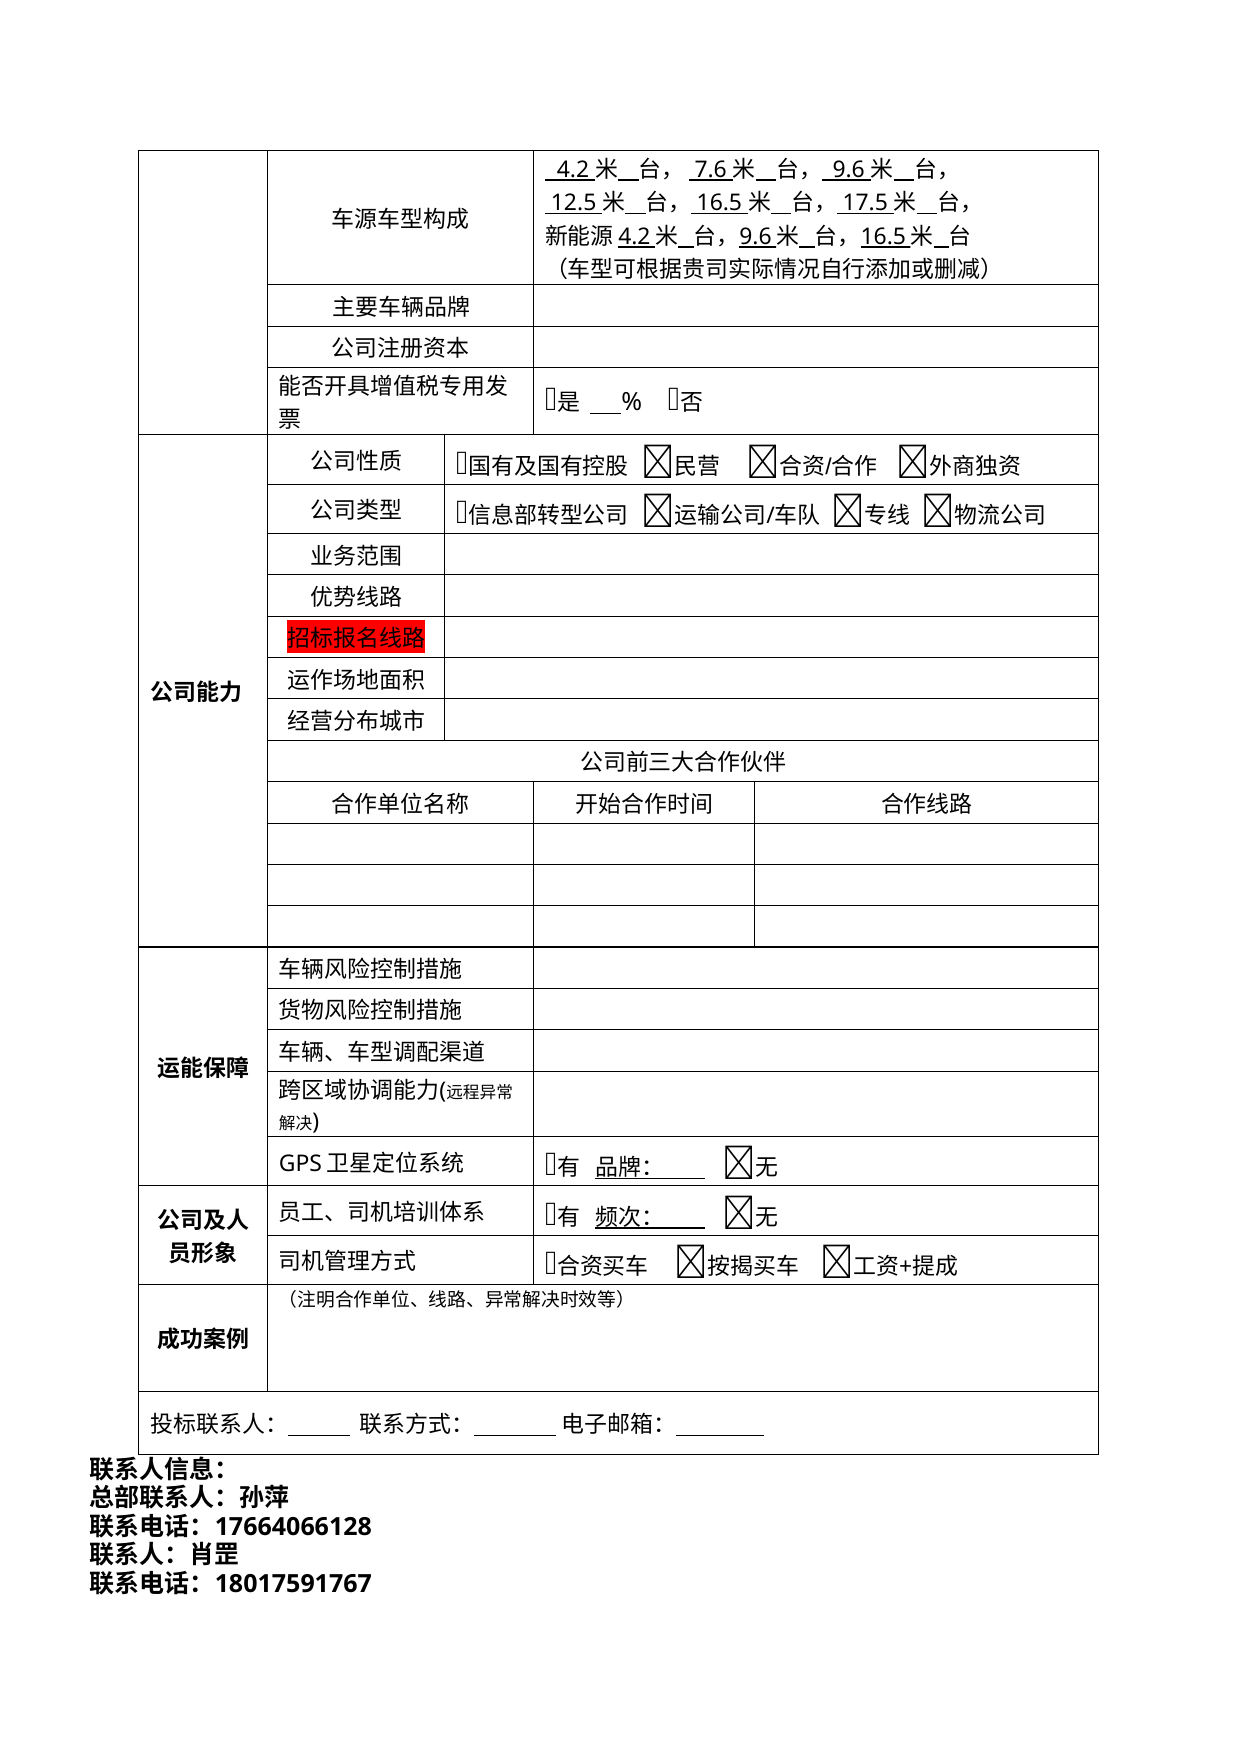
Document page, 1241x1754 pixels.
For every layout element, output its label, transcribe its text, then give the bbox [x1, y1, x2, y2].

table_cell [755, 865, 1098, 905]
table_cell 公司性质 [268, 435, 444, 484]
table_cell 业务范围 [268, 534, 444, 574]
table_cell GPS卫星定位系统 [268, 1137, 533, 1185]
table_cell [755, 824, 1098, 864]
text 总部联系人：孙萍 [89, 1484, 1137, 1512]
table_cell [534, 1072, 1098, 1136]
table_cell 开始合作时间 [534, 782, 754, 822]
table_cell [534, 327, 1098, 367]
table_cell 运能保障 [139, 948, 267, 1185]
table_cell 跨区域协调能力(远程异常解决) [268, 1072, 533, 1136]
table_cell 公司能力 [139, 435, 267, 946]
table_cell 4.2 米 台， 7.6 米 台， 9.6 米 台， 12.5 米 台， 16.5 米 台， 17.5 米 台， 新能源4.2米 台，9.6米 台，16.5米 台 （车型可根据贵司实际情况自行添加或删减） [534, 151, 1098, 284]
table_cell 主要车辆品牌 [268, 285, 533, 326]
table_cell [755, 906, 1098, 946]
text 联系电话：17664066128 [89, 1512, 1137, 1541]
table_cell 是 % 否 [534, 368, 1098, 434]
table_cell 合资买车 按揭买车 工资+提成 [534, 1236, 1098, 1284]
table_cell [534, 989, 1098, 1029]
table_cell [534, 824, 754, 864]
table_cell [445, 575, 1098, 616]
table_cell [534, 948, 1098, 988]
table_cell 合作单位名称 [268, 782, 533, 822]
table_cell 公司注册资本 [268, 327, 533, 367]
table_cell 合作线路 [755, 782, 1098, 822]
table_cell [268, 906, 533, 946]
text 联系人：肖罡 [89, 1541, 1137, 1569]
table_cell [268, 824, 533, 864]
table_cell [445, 534, 1098, 574]
table_cell [534, 906, 754, 946]
table_cell 投标联系人： 联系方式： 电子邮箱： [139, 1392, 1098, 1454]
table_cell （注明合作单位、线路、异常解决时效等） [268, 1285, 1098, 1391]
text 联系人信息： [89, 1455, 1137, 1484]
table_cell 能否开具增值税专用发票 [268, 368, 533, 434]
table_cell [445, 658, 1098, 698]
table_cell [534, 865, 754, 905]
table_cell 公司类型 [268, 485, 444, 533]
table_cell 员工、司机培训体系 [268, 1186, 533, 1235]
table_cell 有 频次： 无 [534, 1186, 1098, 1235]
table_cell 优势线路 [268, 575, 444, 616]
table_cell 车源车型构成 [268, 151, 533, 284]
table_cell 车辆风险控制措施 [268, 948, 533, 988]
table_cell 运作场地面积 [268, 658, 444, 698]
table_cell [445, 617, 1098, 657]
table_cell 经营分布城市 [268, 699, 444, 740]
table_cell [268, 865, 533, 905]
table_cell 有 品牌： 无 [534, 1137, 1098, 1185]
table_cell 车辆、车型调配渠道 [268, 1030, 533, 1071]
table_cell 公司及人员形象 [139, 1186, 267, 1284]
table_cell [534, 1030, 1098, 1071]
table_cell 成功案例 [139, 1285, 267, 1391]
table_cell 信息部转型公司 运输公司/车队 专线 物流公司 [445, 485, 1098, 533]
table_cell 国有及国有控股 民营 合资/合作 外商独资 [445, 435, 1098, 484]
table_cell [534, 285, 1098, 326]
table_cell [445, 699, 1098, 740]
table_cell 公司前三大合作伙伴 [268, 741, 1098, 781]
text 联系电话：18017591767 [89, 1569, 1137, 1598]
table_cell 货物风险控制措施 [268, 989, 533, 1029]
table_cell 招标报名线路 [268, 617, 444, 657]
table_cell 司机管理方式 [268, 1236, 533, 1284]
